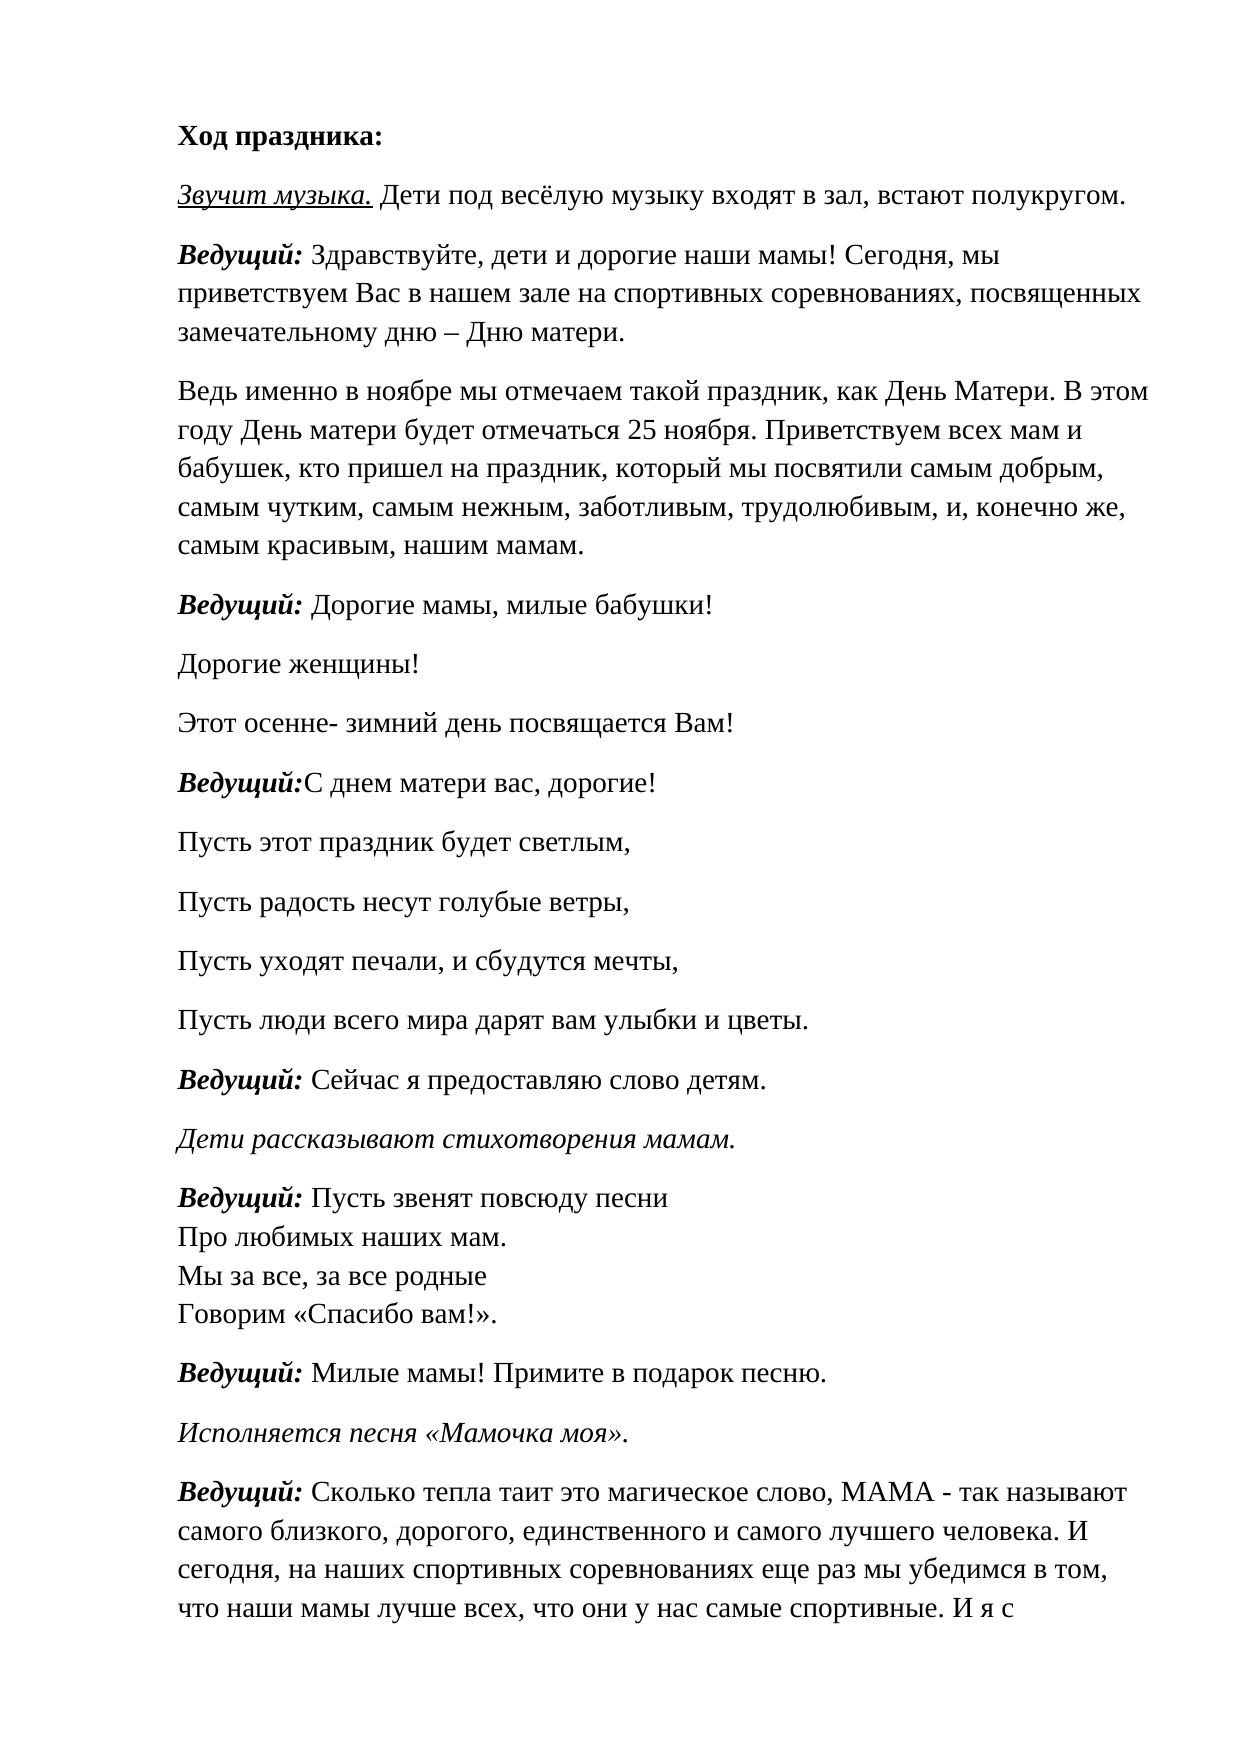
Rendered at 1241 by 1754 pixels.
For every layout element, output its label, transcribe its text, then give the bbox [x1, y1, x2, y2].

text Этот осенне- зимний день посвящается Вам! [177, 706, 1152, 739]
text Дорогие женщины! [177, 646, 1152, 680]
text Пусть уходят печали, и сбудутся мечты, [177, 943, 1152, 977]
text Ведущий: Пусть звенят повсюду песни Про любимых наших мам. Мы за все, за все родные Говорим «Спасибо вам!». [177, 1181, 1152, 1330]
text Ход праздника: [177, 118, 1152, 152]
text Ведущий: Дорогие мамы, милые бабушки! [177, 587, 1152, 620]
text Пусть радость несут голубые ветры, [177, 884, 1152, 917]
text Ведущий:С днем матери вас, дорогие! [177, 765, 1152, 798]
text Ведущий: Милые мамы! Примите в подарок песню. [177, 1356, 1152, 1389]
text Ведущий: Здравствуйте, дети и дорогие наши мамы! Сегодня, мы приветствуем Вас в нашем зале на спортивных соревнованиях, посвященных замечательному дню – Дню матери. [177, 237, 1152, 347]
text Исполняется песня «Мамочка моя». [177, 1415, 1152, 1448]
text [177, 1474, 1152, 1623]
text Ведущий: Сейчас я предоставляю слово детям. [177, 1062, 1152, 1095]
text Пусть люди всего мира дарят вам улыбки и цветы. [177, 1002, 1152, 1036]
text Пусть этот праздник будет светлым, [177, 824, 1152, 858]
text Дети рассказывают стихотворения мамам. [177, 1121, 1152, 1155]
text Ведь именно в ноябре мы отмечаем такой праздник, как День Матери. В этом году День матери будет отмечаться 25 ноября. Приветствуем всех мам и бабушек, кто пришел на праздник, который мы посвятили самым добрым, самым чутким, самым нежным, заботливым, трудолюбивым, и, конечно же, самым красивым, нашим мамам. [177, 373, 1152, 561]
text Звучит музыка. Дети под весёлую музыку входят в зал, встают полукругом. [177, 177, 1152, 211]
